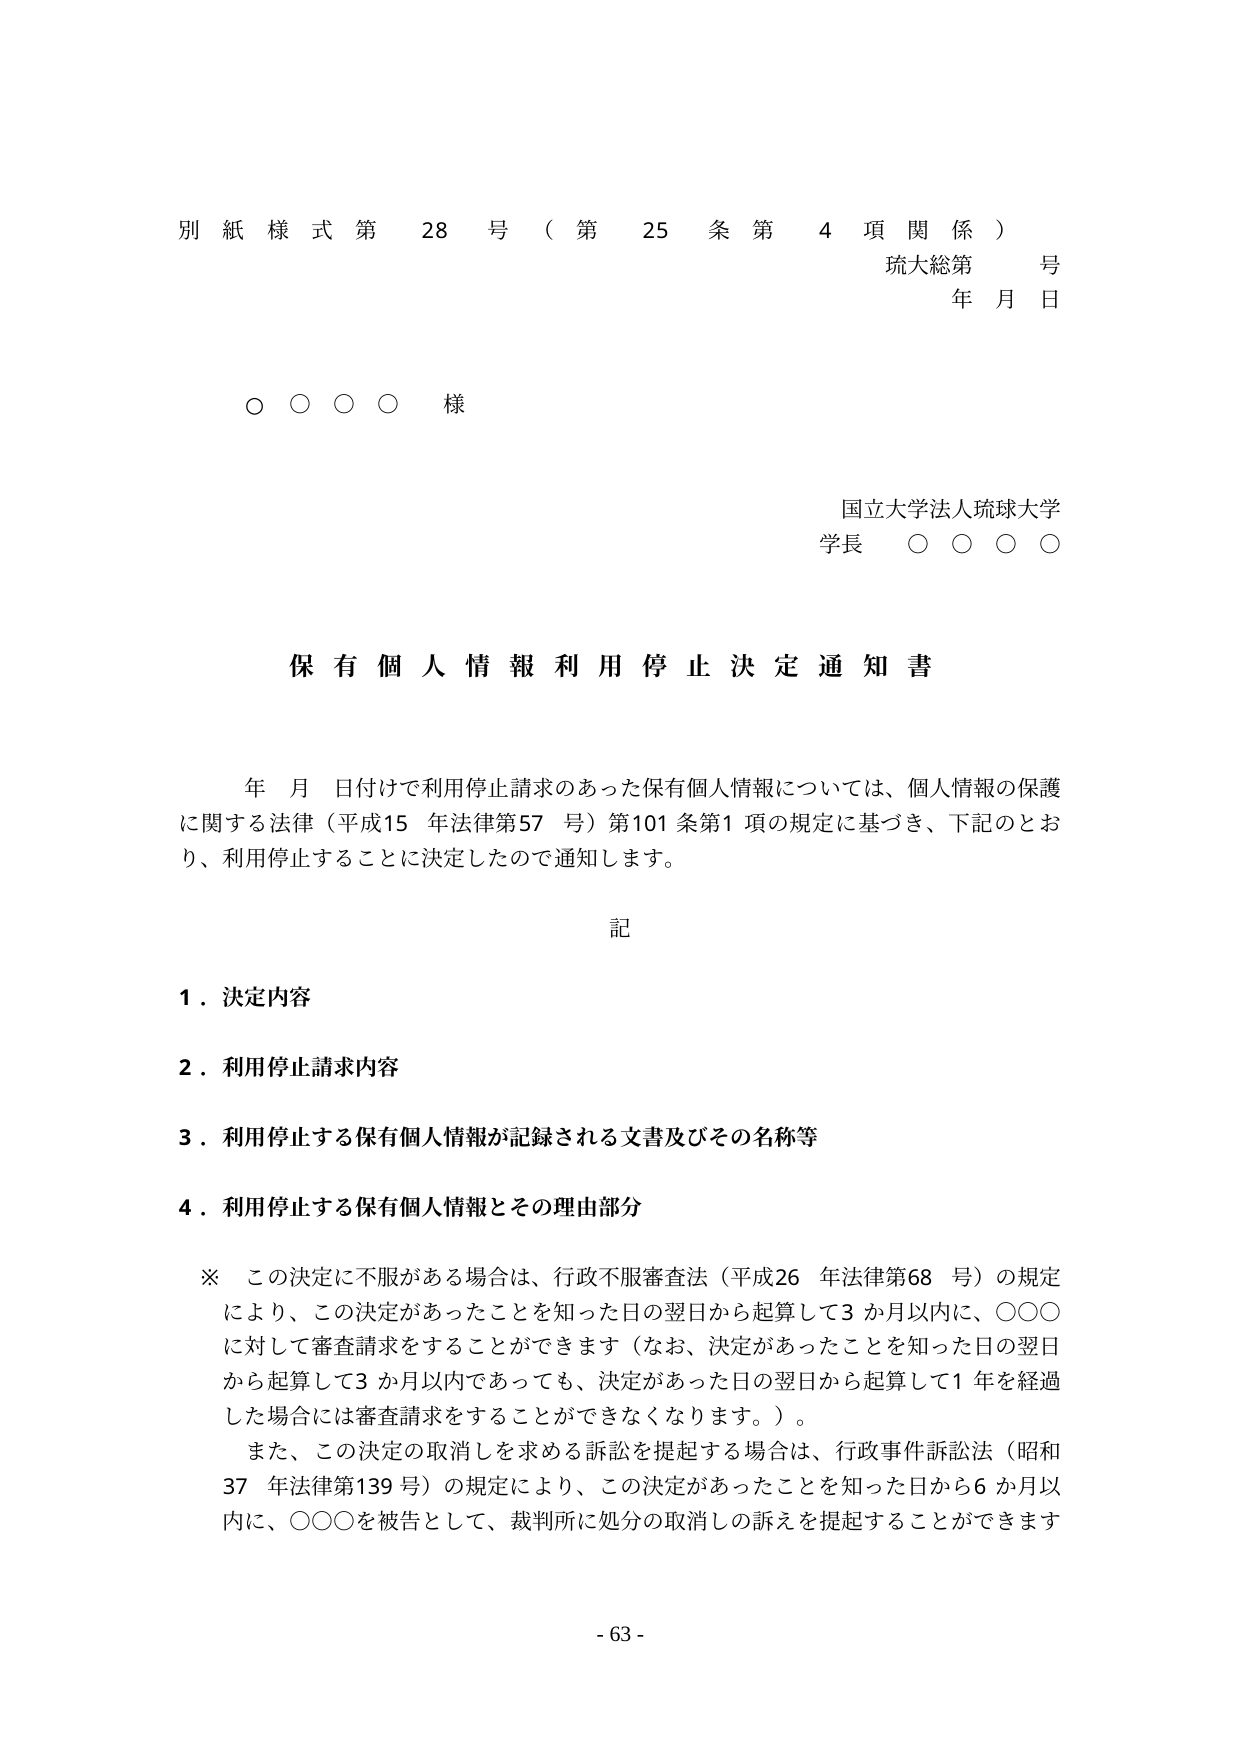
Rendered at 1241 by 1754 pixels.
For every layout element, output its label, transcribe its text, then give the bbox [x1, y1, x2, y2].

text ○ ○ ○ ○ 様 [178, 386, 1062, 421]
text 1．決定内容 [178, 979, 1062, 1014]
text 琉大総第 号 [178, 246, 1062, 281]
text ※ この決定に不服がある場合は、行政不服審査法（平成26年法律第68号）の規定により、この決定があったことを知った日の翌日から起算して3か月以内に、○○○に対して審査請求をすることができます（なお、決定があったことを知った日の翌日から起算して3か月以内であっても、決定があった日の翌日から起算して1年を経過した場合には審査請求をすることができなくなります。）。 [182, 1258, 1062, 1433]
text 年 月 日 [178, 281, 1062, 316]
text 国立大学法人琉球大学 [178, 490, 1062, 525]
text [201, 1433, 1062, 1537]
text 2．利用停止請求内容 [178, 1049, 1062, 1084]
text 別紙様式第28号（第25条第4項関係） [178, 211, 1062, 246]
text 年 月 日付けで利用停止請求のあった保有個人情報については、個人情報の保護に関する法律（平成15年法律第57号）第101条第1項の規定に基づき、下記のとおり、利用停止することに決定したので通知します。 [178, 769, 1062, 874]
text 4．利用停止する保有個人情報とその理由部分 [178, 1188, 1062, 1223]
text 記 [178, 909, 1062, 944]
text 3．利用停止する保有個人情報が記録される文書及びその名称等 [178, 1118, 1062, 1153]
text 保有個人情報利用停止決定通知書 [178, 630, 1062, 700]
text 学長 ○ ○ ○ ○ [178, 525, 1062, 560]
